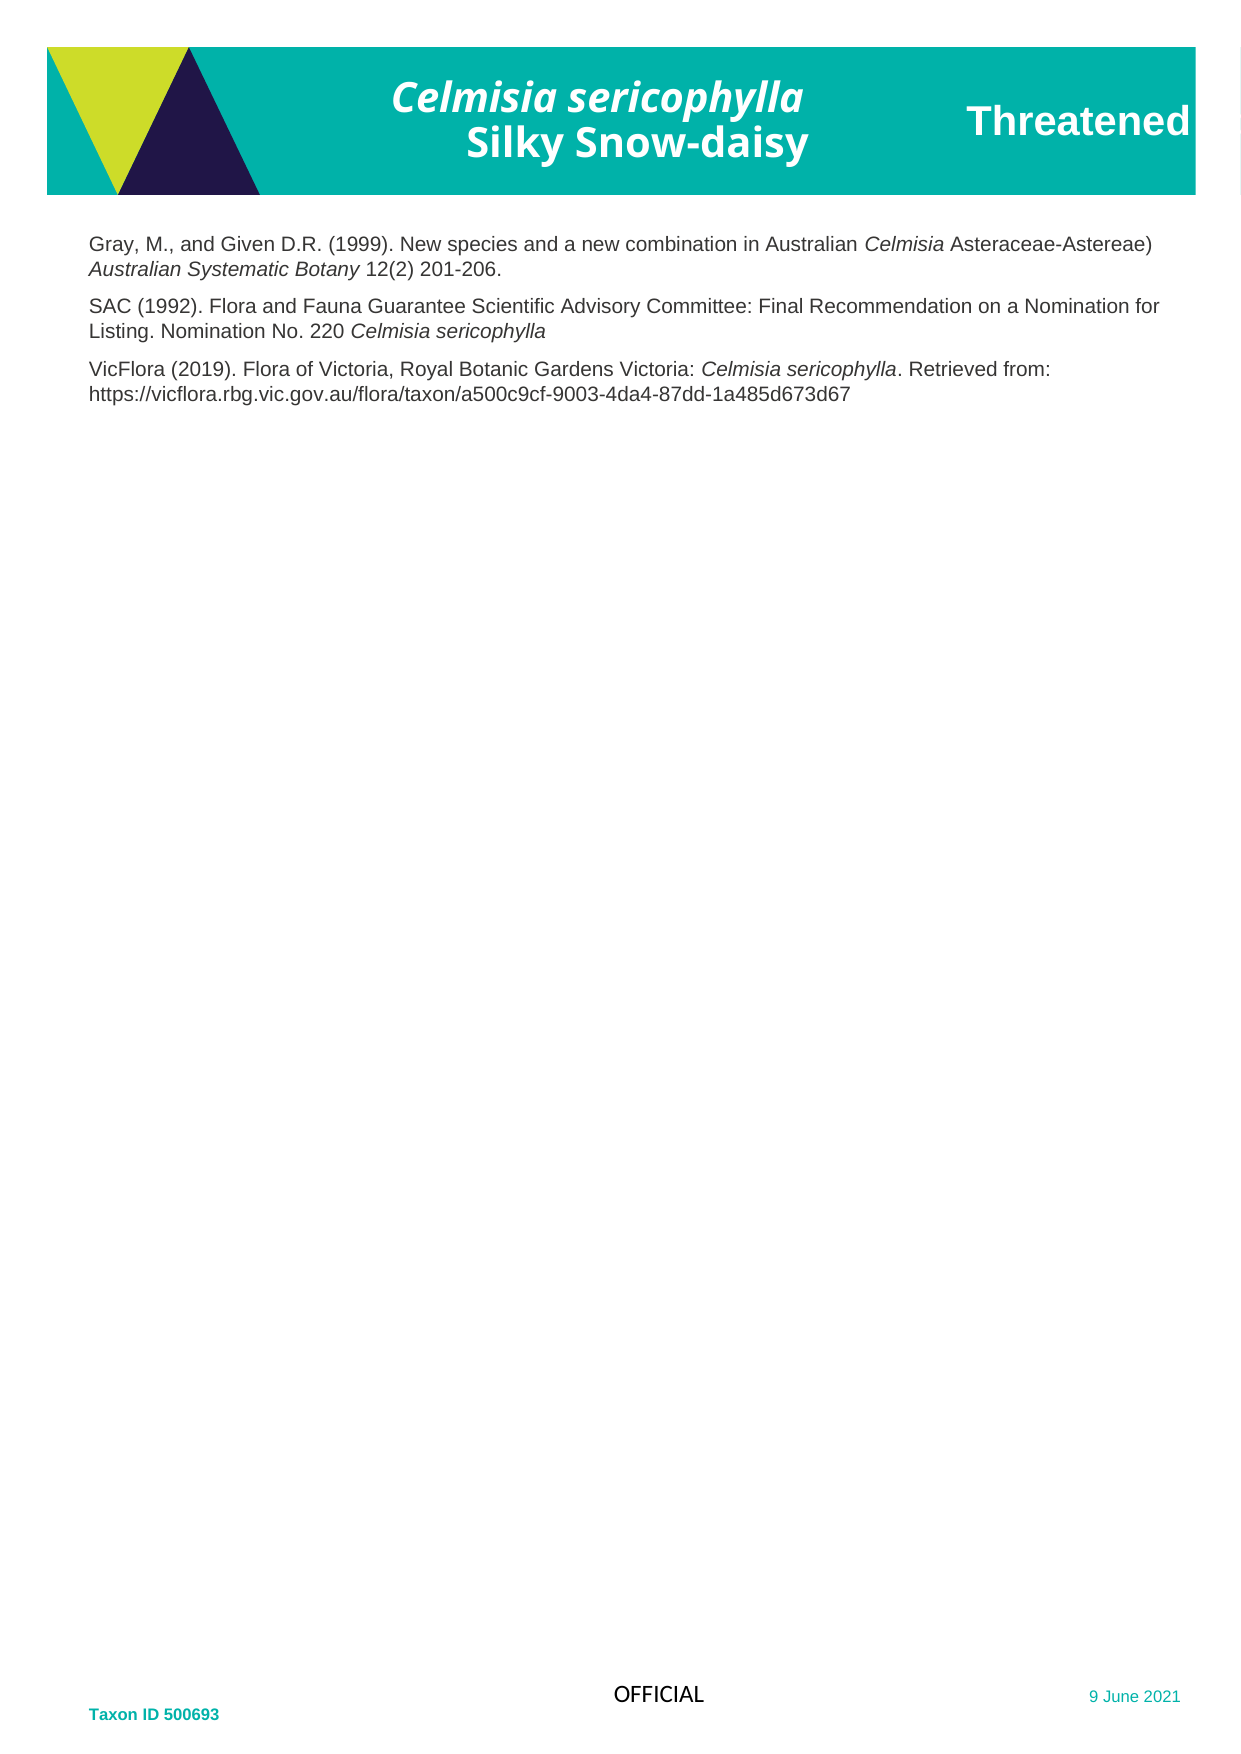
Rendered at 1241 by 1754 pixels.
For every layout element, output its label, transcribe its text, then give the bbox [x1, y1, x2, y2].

text VicFlora (2019). Flora of Victoria, Royal Botanic Gardens Victoria: Celmisia sericophylla. Retrieved from: https://vicflora.rbg.vic.gov.au/flora/taxon/a500c9cf-9003-4da4-87dd-1a485d673d67 [89, 355, 1163, 405]
text Gray, M., and Given D.R. (1999). New species and a new combination in Australian Celmisia Asteraceae-Astereae) Australian Systematic Botany 12(2) 201-206. [89, 230, 1163, 280]
text SAC (1992). Flora and Fauna Guarantee Scientific Advisory Committee: Final Recommendation on a Nomination for Listing. Nomination No. 220 Celmisia sericophylla [89, 293, 1163, 343]
